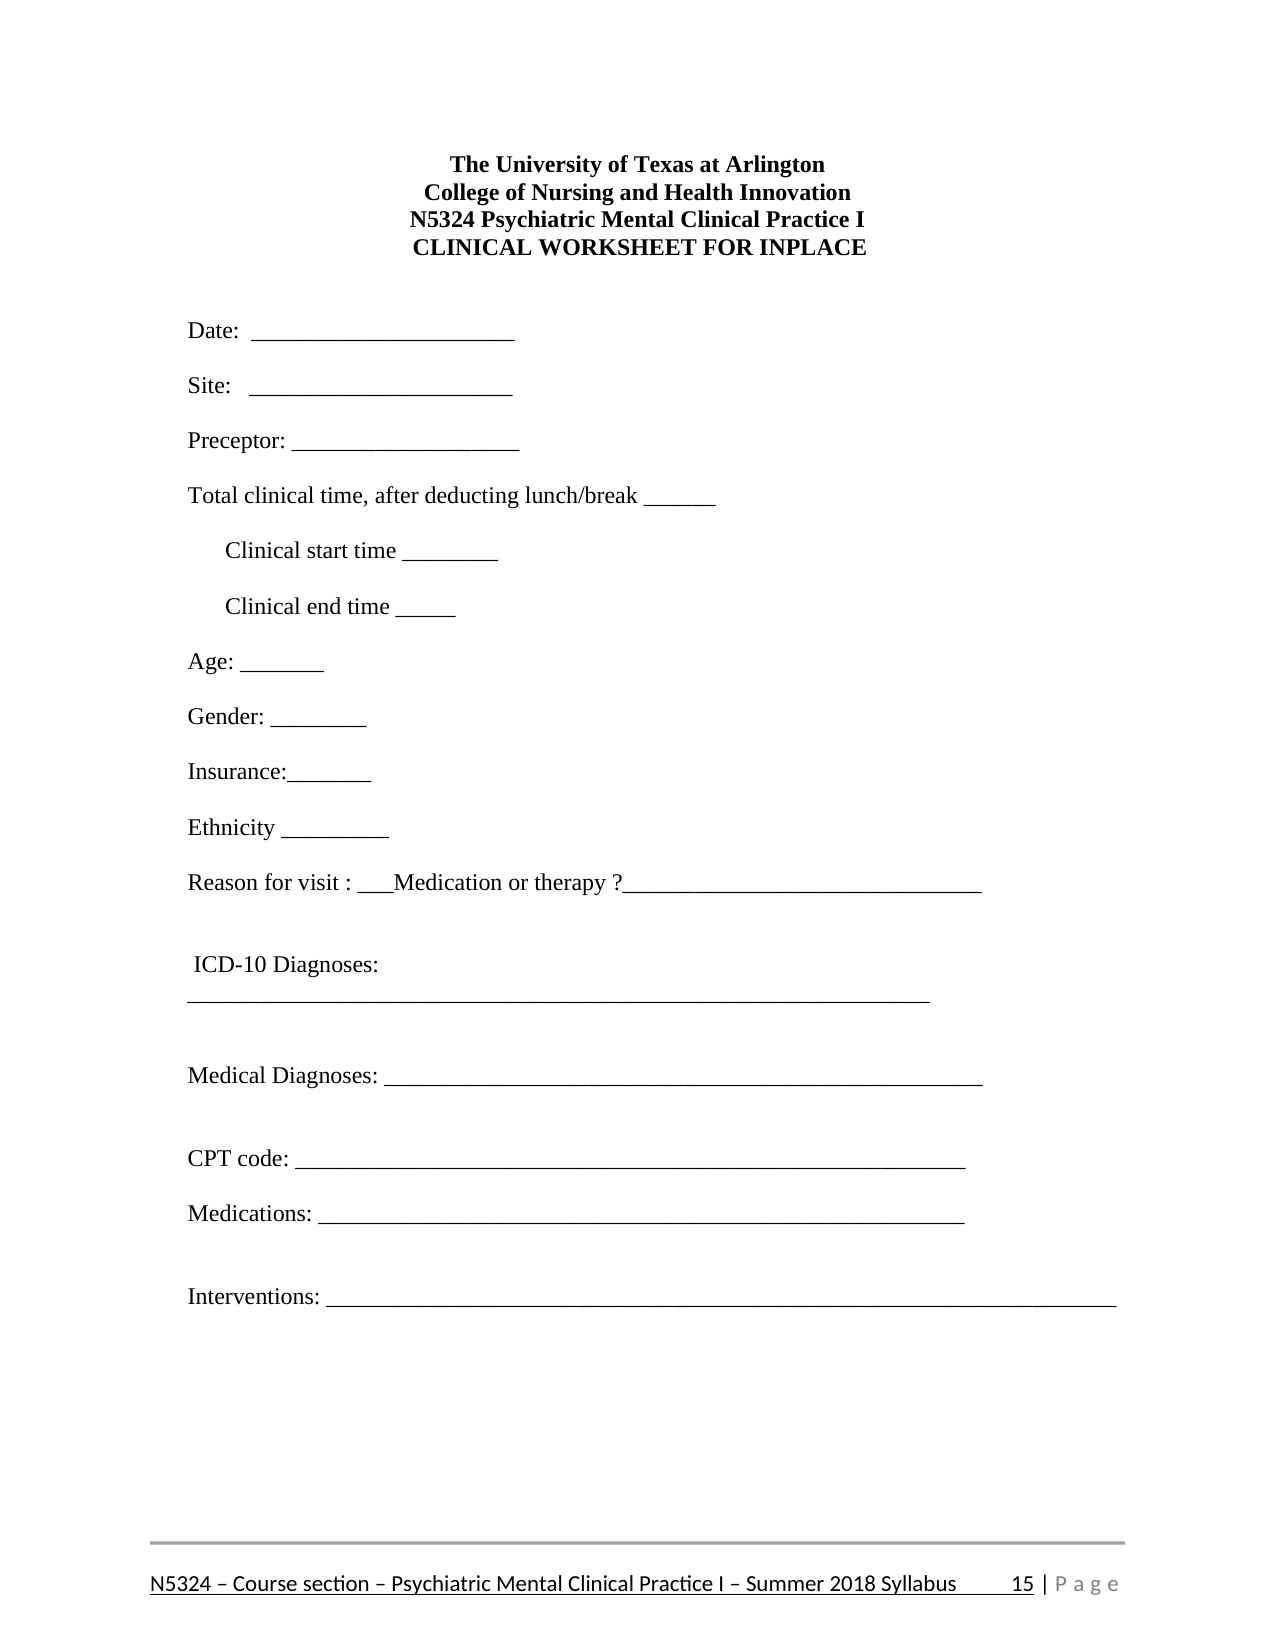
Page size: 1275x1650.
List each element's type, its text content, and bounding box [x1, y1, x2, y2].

text Gender: ________ [187, 702, 1125, 730]
text Interventions: __________________________________________________________________ [187, 1282, 1125, 1309]
text Clinical end time _____ [187, 592, 1125, 619]
text Medications: ______________________________________________________ [187, 1199, 1125, 1227]
text Age: _______ [187, 647, 1125, 674]
text The University of Texas at Arlington [150, 150, 1125, 178]
text Reason for visit : ___Medication or therapy ?______________________________ [187, 868, 1125, 895]
text CPT code: ________________________________________________________ [187, 1144, 1125, 1171]
text Preceptor: ___________________ [187, 426, 1125, 454]
text Ethnicity _________ [187, 812, 1125, 840]
text N5324 Psychiatric Mental Clinical Practice I [150, 205, 1125, 233]
text ICD-10 Diagnoses: ______________________________________________________________ [187, 951, 1125, 1006]
text Clinical start time ________ [187, 536, 1125, 564]
text Insurance:_______ [187, 757, 1125, 785]
text Medical Diagnoses: __________________________________________________ [187, 1061, 1125, 1088]
text CLINICAL WORKSHEET FOR INPLACE [337, 233, 1125, 260]
text College of Nursing and Health Innovation [150, 178, 1125, 205]
text Total clinical time, after deducting lunch/break ______ [187, 481, 1125, 509]
text Date: ______________________ [187, 316, 1125, 343]
text Site: ______________________ [187, 371, 1125, 398]
